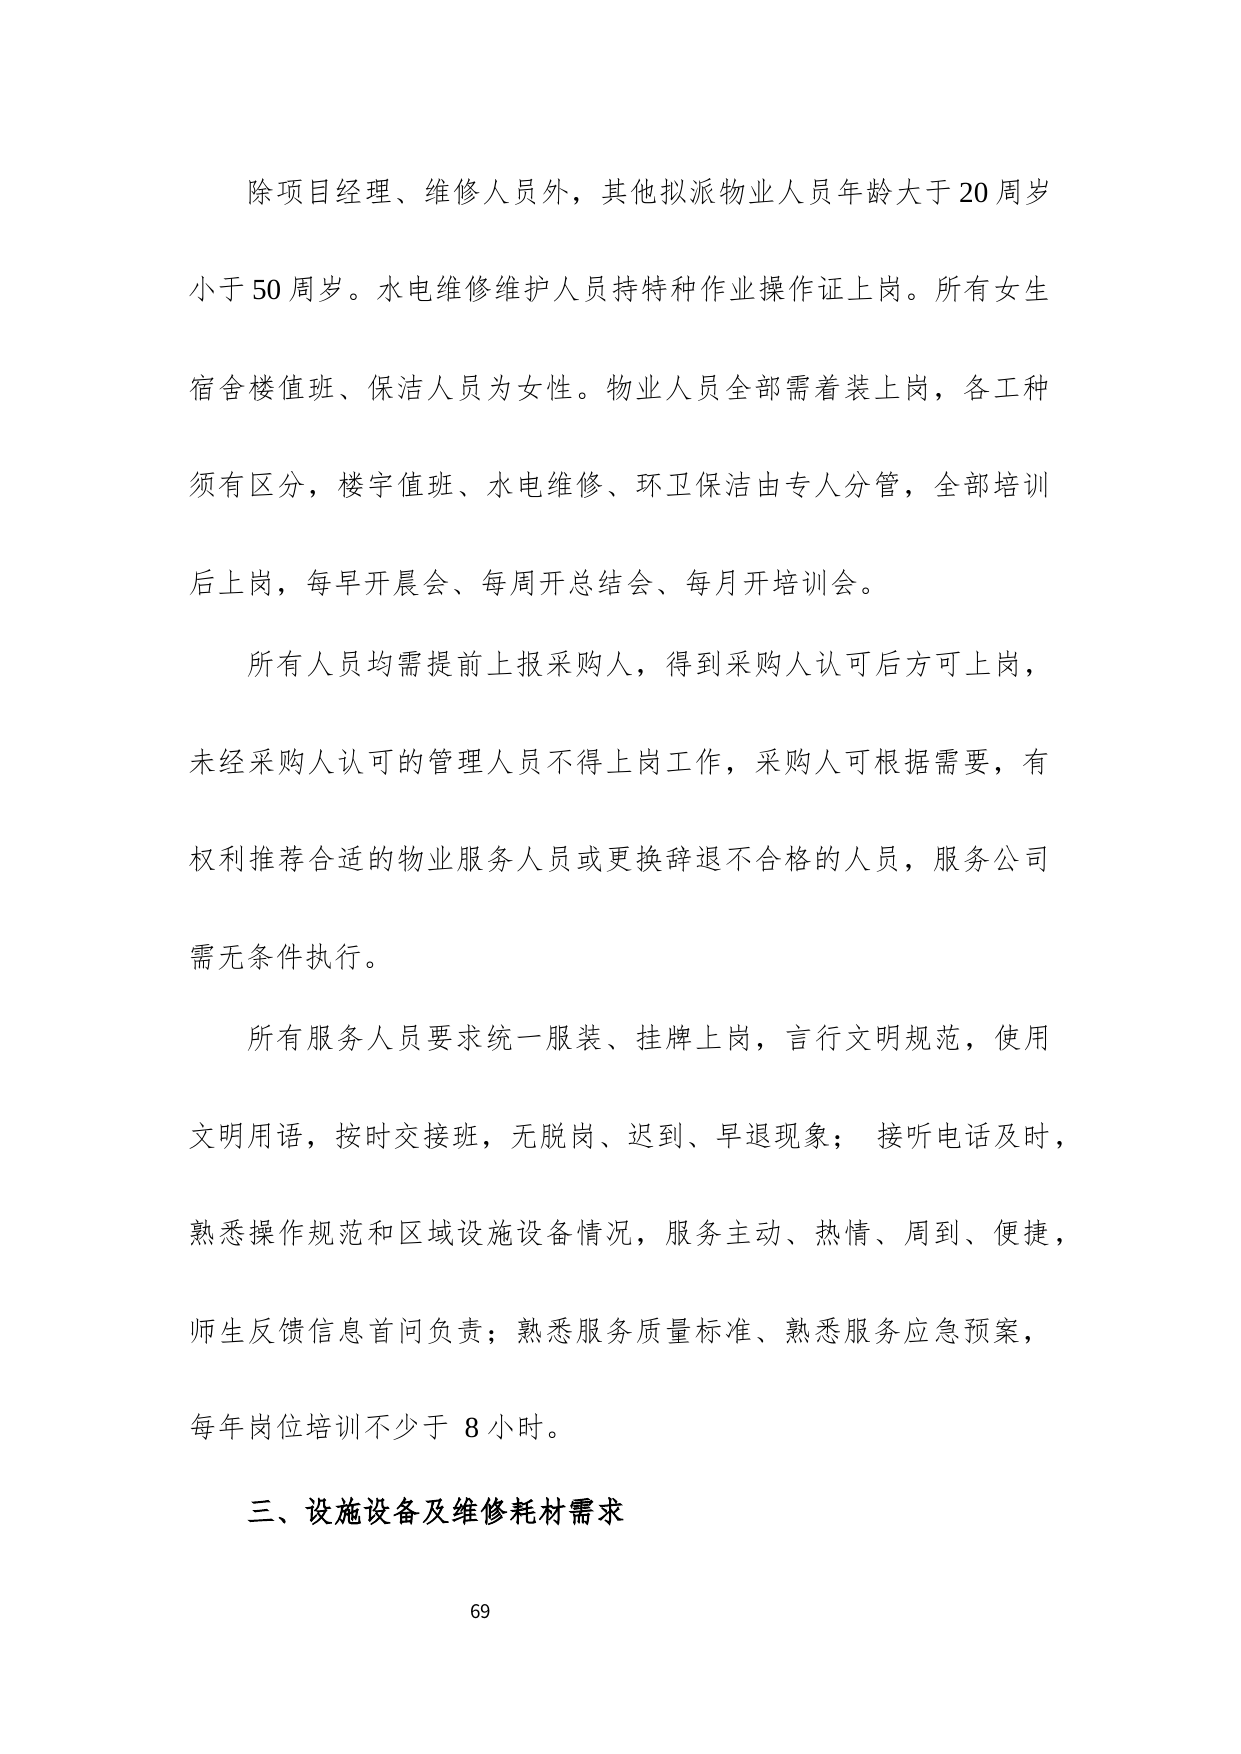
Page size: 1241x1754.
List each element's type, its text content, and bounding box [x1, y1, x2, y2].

text 所有服务人员要求统一服装、挂牌上岗，言行文明规范，使用文明用语，按时交接班，无脱岗、迟到、早退现象； 接听电话及时，熟悉操作规范和区域设施设备情况，服务主动、热情、周到、便捷，师生反馈信息首问负责；熟悉服务质量标准、熟悉服务应急预案，每年岗位培训不少于 8 小时。 [187, 1004, 1053, 1459]
text 所有人员均需提前上报采购人，得到采购人认可后方可上岗，未经采购人认可的管理人员不得上岗工作，采购人可根据需要，有权利推荐合适的物业服务人员或更换辞退不合格的人员，服务公司需无条件执行。 [187, 630, 1053, 987]
text 三、设施设备及维修耗材需求 [187, 1476, 1053, 1541]
text 除项目经理、维修人员外，其他拟派物业人员年龄大于20周岁、小于50周岁。水电维修维护人员持特种作业操作证上岗。所有女生宿舍楼值班、保洁人员为女性。物业人员全部需着装上岗，各工种须有区分，楼宇值班、水电维修、环卫保洁由专人分管，全部培训后上岗，每早开晨会、每周开总结会、每月开培训会。 [187, 158, 1053, 613]
